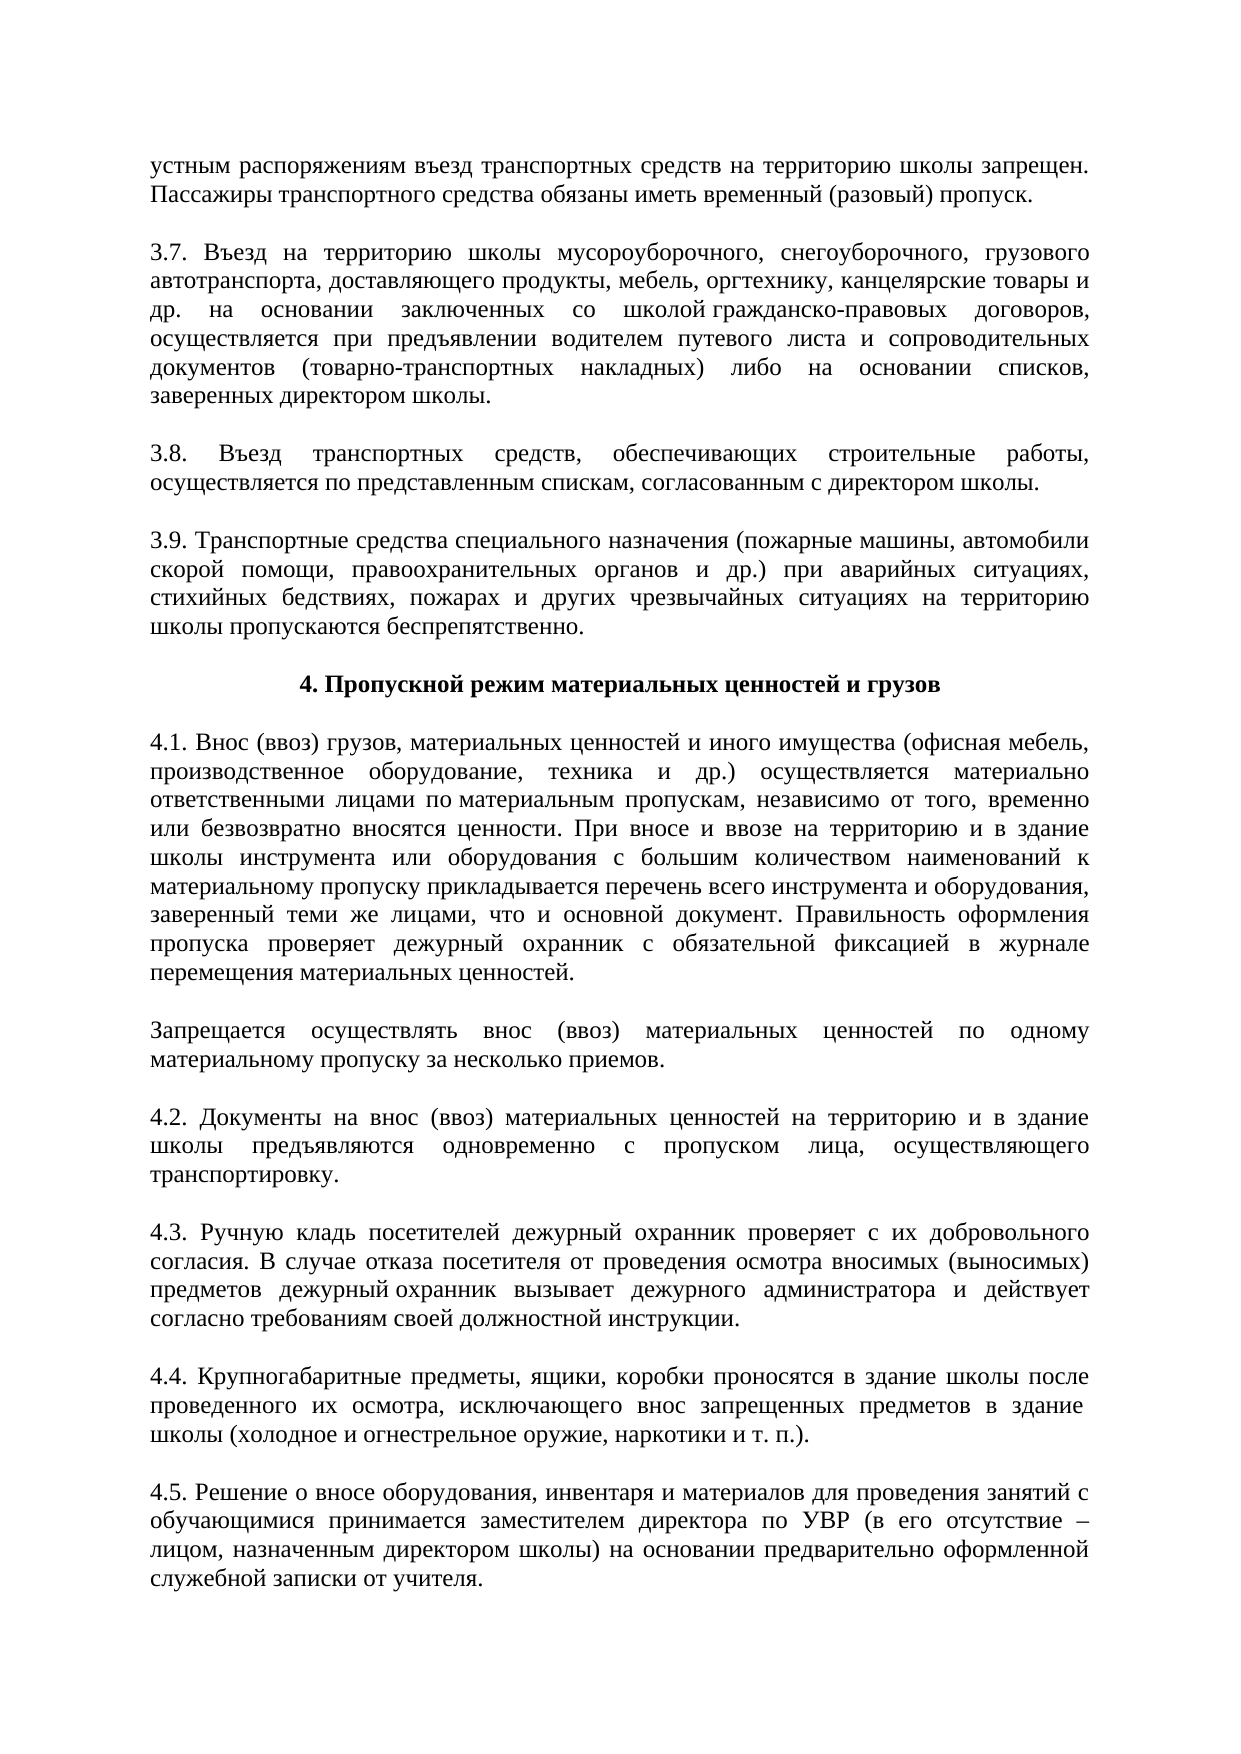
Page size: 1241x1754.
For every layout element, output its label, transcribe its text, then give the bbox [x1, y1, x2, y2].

text 4.3. Ручную кладь посетителей дежурный охранник проверяет с их добровольного согласия. В случае отказа посетителя от проведения осмотра вносимых (выносимых) предметов дежурный охранник вызывает дежурного администратора и действует согласно требованиям своей должностной инструкции. [150, 1217, 1090, 1332]
text 3.7. Въезд на территорию школы мусороуборочного, снегоуборочного, грузового автотранспорта, доставляющего продукты, мебель, оргтехнику, канцелярские товары и др. на основании заключенных со школой гражданско-правовых договоров, осуществляется при предъявлении водителем путевого листа и сопроводительных документов (товарно-транспортных накладных) либо на основании списков, заверенных директором школы. [150, 237, 1090, 409]
text 4.1. Внос (ввоз) грузов, материальных ценностей и иного имущества (офисная мебель, производственное оборудование, техника и др.) осуществляется материально ответственными лицами по материальным пропускам, независимо от того, временно или безвозвратно вносятся ценности. При вносе и ввозе на территорию и в здание школы инструмента или оборудования с большим количеством наименований к материальному пропуску прикладывается перечень всего инструмента и оборудования, заверенный теми же лицами, что и основной документ. Правильность оформления пропуска проверяет дежурный охранник с обязательной фиксацией в журнале перемещения материальных ценностей. [150, 727, 1090, 986]
text 4.4. Крупногабаритные предметы, ящики, коробки проносятся в здание школы после проведенного их осмотра, исключающего внос запрещенных предметов в здание школы (холодное и огнестрельное оружие, наркотики и т. п.). [150, 1361, 1090, 1447]
text 4.5. Решение о вносе оборудования, инвентаря и материалов для проведения занятий с обучающимися принимается заместителем директора по УВР (в его отсутствие – лицом, назначенным директором школы) на основании предварительно оформленной служебной записки от учителя. [150, 1477, 1090, 1592]
text 3.8. Въезд транспортных средств, обеспечивающих строительные работы, осуществляется по представленным спискам, согласованным с директором школы. [150, 438, 1090, 496]
text 3.9. Транспортные средства специального назначения (пожарные машины, автомобили скорой помощи, правоохранительных органов и др.) при аварийных ситуациях, стихийных бедствиях, пожарах и других чрезвычайных ситуациях на территорию школы пропускаются беспрепятственно. [150, 525, 1090, 640]
text Запрещается осуществлять внос (ввоз) материальных ценностей по одному материальному пропуску за несколько приемов. [150, 1015, 1090, 1072]
text 4.2. Документы на внос (ввоз) материальных ценностей на территорию и в здание школы предъявляются одновременно с пропуском лица, осуществляющего транспортировку. [150, 1102, 1090, 1188]
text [150, 150, 1090, 207]
text 4. Пропускной режим материальных ценностей и грузов [150, 669, 1090, 698]
